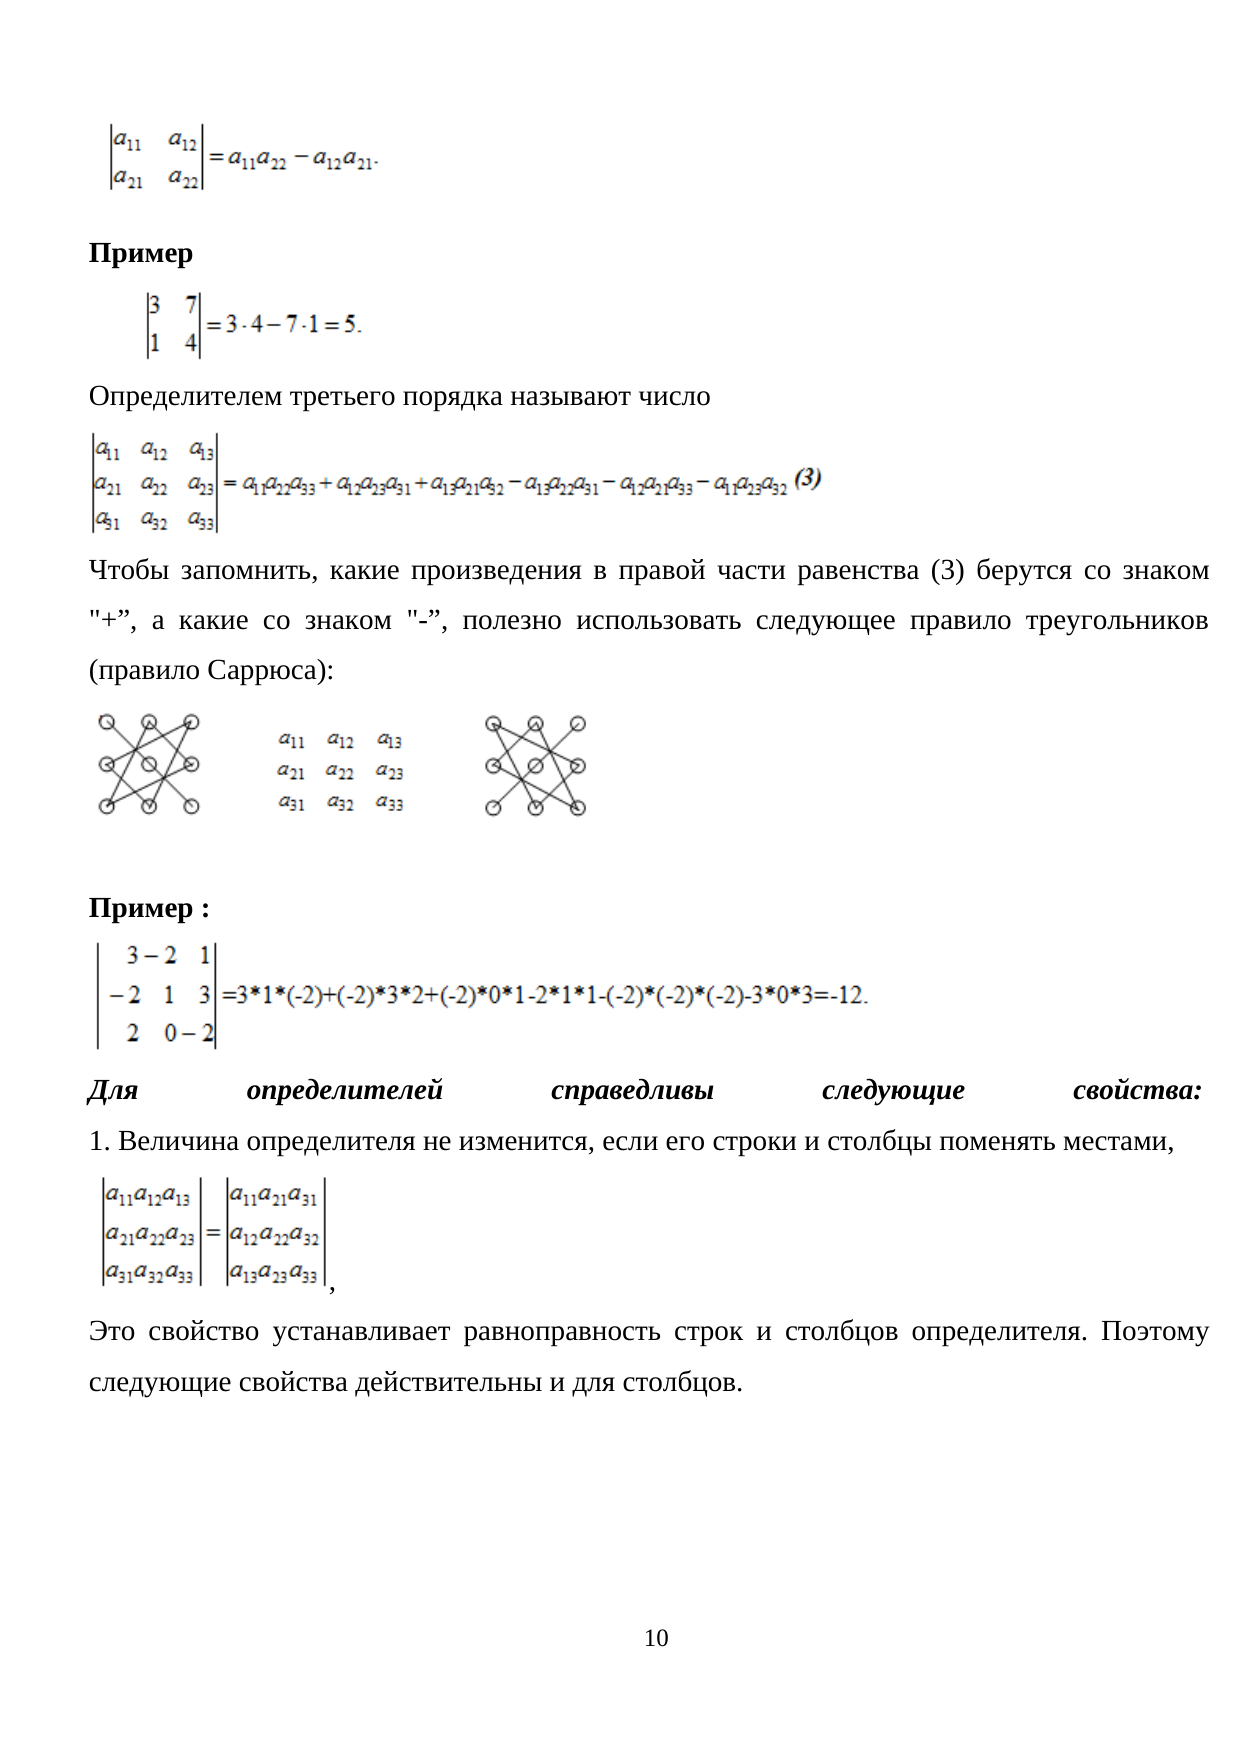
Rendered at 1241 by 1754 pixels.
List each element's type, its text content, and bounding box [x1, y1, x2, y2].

picture [88, 941, 877, 1059]
picture [88, 703, 592, 832]
text Чтобы запомнить, какие произведения в правой части равенства (3) берутся со знаком "+”, а какие со знаком "-”, полезно использовать следующее правило треугольников (правило Саррюса): [89, 552, 1211, 686]
picture [96, 118, 389, 212]
text Пример [89, 235, 1211, 268]
text Для определителей справедливы следующие свойства: 1. Величина определителя не изменится, если его строки и столбцы поменять местами, [89, 1072, 1211, 1156]
picture [138, 285, 366, 364]
picture [96, 1173, 329, 1291]
text Пример : [89, 868, 1211, 924]
text Это свойство устанавливает равноправность строк и столбцов определителя. Поэтому следующие свойства действительны и для столбцов. [89, 1313, 1211, 1397]
text , [89, 1173, 1211, 1297]
picture [88, 428, 827, 538]
text Определителем третьего порядка называют число [89, 378, 1211, 411]
